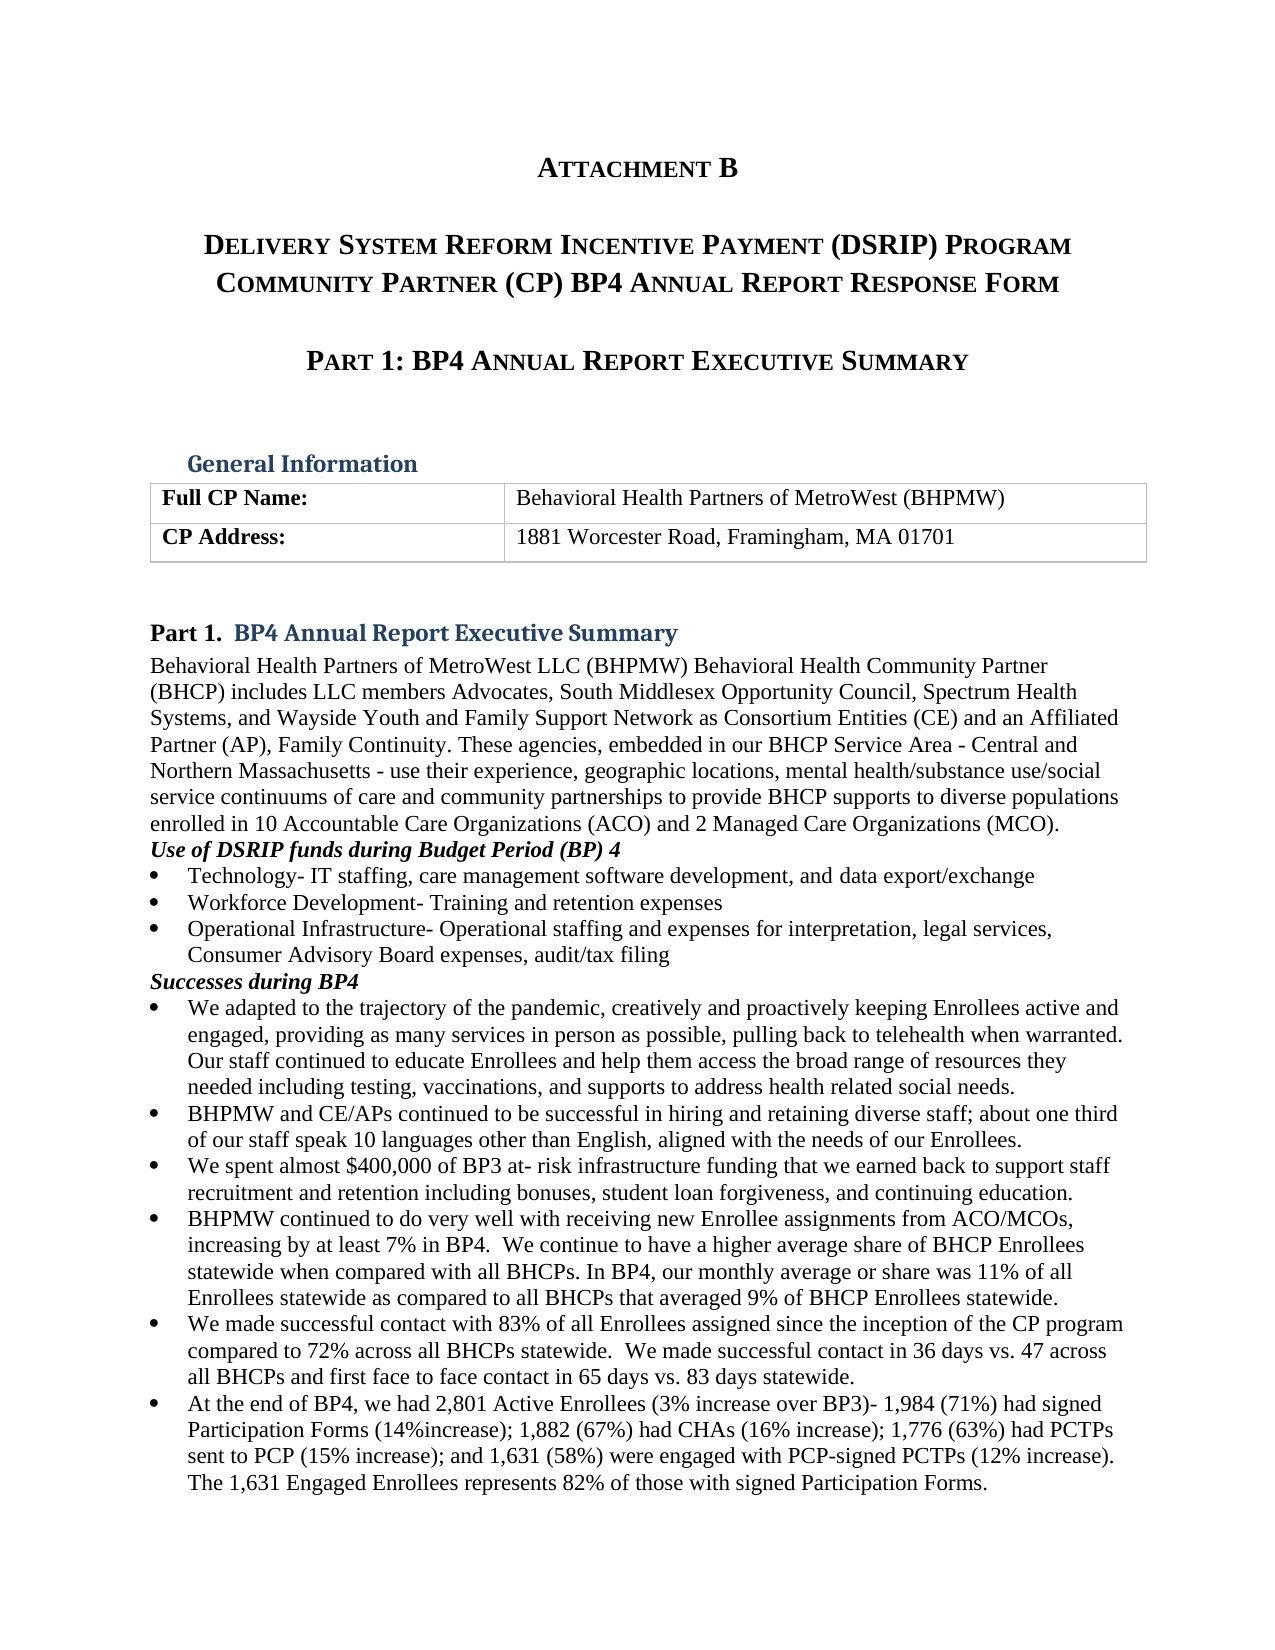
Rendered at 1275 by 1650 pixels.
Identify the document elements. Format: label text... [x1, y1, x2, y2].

subtitle BP4 Annual Report Executive Summary [150, 618, 1125, 647]
list BHPMW continued to do very well with receiving new Enrollee assignments from ACO/MCOs, increasing by at least 7% in BP4. We continue to have a higher average share of BHCP Enrollees statewide when compared with all BHCPs. In BP4, our monthly average or share was 11% of all Enrollees statewide as compared to all BHCPs that averaged 9% of BHCP Enrollees statewide. [150, 1205, 1125, 1311]
text Behavioral Health Partners of MetroWest LLC (BHPMW) Behavioral Health Community Partner (BHCP) includes LLC members Advocates, South Middlesex Opportunity Council, Spectrum Health Systems, and Wayside Youth and Family Support Network as Consortium Entities (CE) and an Affiliated Partner (AP), Family Continuity. These agencies, embedded in our BHCP Service Area - Central and Northern Massachusetts - use their experience, geographic locations, mental health/substance use/social service continuums of care and community partnerships to provide BHCP supports to diverse populations enrolled in 10 Accountable Care Organizations (ACO) and 2 Managed Care Organizations (MCO). [150, 652, 1125, 836]
list Operational Infrastructure- Operational staffing and expenses for interpretation, legal services, Consumer Advisory Board expenses, audit/tax filing [150, 915, 1125, 968]
list BHPMW and CE/APs continued to be successful in hiring and retaining diverse staff; about one third of our staff speak 10 languages other than English, aligned with the needs of our Enrollees. [150, 1100, 1125, 1152]
list We spent almost $400,000 of BP3 at- risk infrastructure funding that we earned back to support staff recruitment and retention including bonuses, student loan forgiveness, and continuing education. [150, 1152, 1125, 1205]
list We made successful contact with 83% of all Enrollees assigned since the inception of the CP program compared to 72% across all BHCPs statewide. We made successful contact in 36 days vs. 47 across all BHCPs and first face to face contact in 65 days vs. 83 days statewide. [150, 1311, 1125, 1389]
list At the end of BP4, we had 2,801 Active Enrollees (3% increase over BP3)- 1,984 (71%) had signed Participation Forms (14%increase); 1,882 (67%) had CHAs (16% increase); 1,776 (63%) had PCTPs sent to PCP (15% increase); and 1,631 (58%) were engaged with PCP-signed PCTPs (12% increase). The 1,631 Engaged Enrollees represents 82% of those with signed Participation Forms. [150, 1389, 1125, 1495]
list Technology- IT staffing, care management software development, and data export/exchange [150, 862, 1125, 889]
table_header Full CP Name: [151, 484, 504, 522]
text Attachment B [150, 150, 1125, 183]
text Community Partner (CP) BP4 Annual Report Response Form [150, 266, 1125, 299]
list We adapted to the trajectory of the pandemic, creatively and proactively keeping Enrollees active and engaged, providing as many services in person as possible, pulling back to telehealth when warranted. [150, 994, 1125, 1047]
list Workforce Development- Training and retention expenses [150, 889, 1125, 915]
subtitle General Information [187, 450, 1125, 479]
text Successes during BP4 [150, 968, 1125, 994]
text Part 1: BP4 Annual Report Executive Summary [150, 343, 1125, 376]
table_header Behavioral Health Partners of MetroWest (BHPMW) [505, 484, 1146, 522]
list Our staff continued to educate Enrollees and help them access the broad range of resources they needed including testing, vaccinations, and supports to address health related social needs. [187, 1047, 1125, 1100]
table_cell 1881 Worcester Road, Framingham, MA 01701 [505, 524, 1146, 561]
text Delivery System Reform Incentive Payment (DSRIP) Program [150, 227, 1125, 261]
text Use of DSRIP funds during Budget Period (BP) 4 [150, 836, 1125, 862]
table_cell CP Address: [151, 524, 504, 561]
